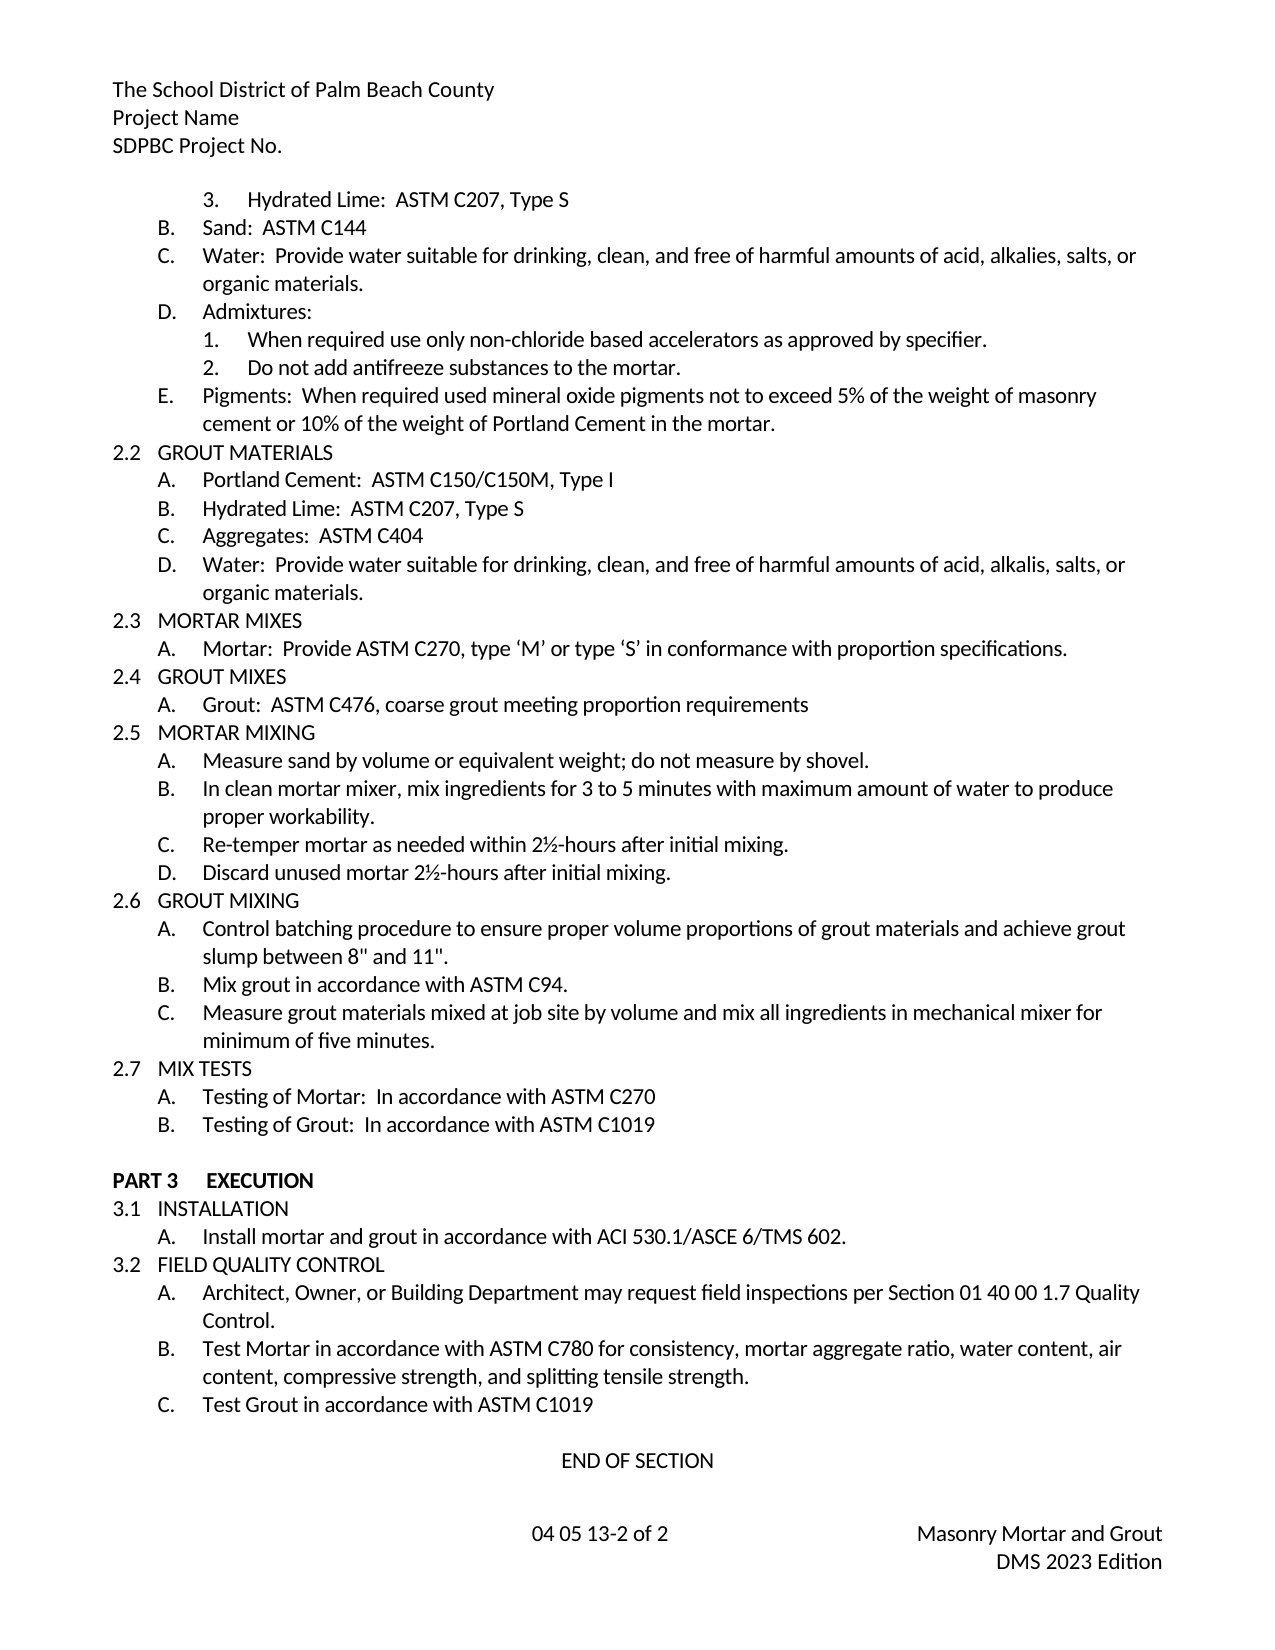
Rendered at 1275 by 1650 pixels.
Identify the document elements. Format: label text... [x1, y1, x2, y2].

list Measure grout materials mixed at job site by volume and mix all ingredients in mechanical mixer for minimum of five minutes. [157, 998, 1162, 1054]
list Admixtures: [157, 297, 1162, 326]
list Architect, Owner, or Building Department may request field inspections per Section 01 40 00 1.7 Quality Control. [157, 1278, 1162, 1334]
list Grout: ASTM C476, coarse grout meeting proportion requirements [157, 690, 1162, 718]
list Discard unused mortar 2½-hours after initial mixing. [157, 858, 1162, 886]
list Portland Cement: ASTM C150/C150M, Type I [157, 466, 1162, 494]
list Pigments: When required used mineral oxide pigments not to exceed 5% of the weight of masonry cement or 10% of the weight of Portland Cement in the mortar. [157, 382, 1162, 438]
list GROUT MIXING [112, 886, 1162, 914]
list MORTAR MIXING [112, 718, 1162, 746]
list Measure sand by volume or equivalent weight; do not measure by shovel. [157, 746, 1162, 774]
list Hydrated Lime: ASTM C207, Type S [157, 494, 1162, 522]
list GROUT MATERIALS [112, 438, 1162, 466]
list INSTALLATION [112, 1194, 1162, 1222]
list Testing of Mortar: In accordance with ASTM C270 [157, 1082, 1162, 1110]
text PART 3 EXECUTION [112, 1166, 1162, 1194]
list FIELD QUALITY CONTROL [112, 1250, 1162, 1278]
list Water: Provide water suitable for drinking, clean, and free of harmful amounts of acid, alkalies, salts, or organic materials. [157, 241, 1162, 297]
text END OF SECTION [112, 1446, 1162, 1474]
list Install mortar and grout in accordance with ACI 530.1/ASCE 6/TMS 602. [157, 1222, 1162, 1250]
list Water: Provide water suitable for drinking, clean, and free of harmful amounts of acid, alkalis, salts, or organic materials. [157, 550, 1162, 606]
list Test Mortar in accordance with ASTM C780 for consistency, mortar aggregate ratio, water content, air content, compressive strength, and splitting tensile strength. [157, 1334, 1162, 1390]
list Control batching procedure to ensure proper volume proportions of grout materials and achieve grout slump between 8" and 11". [157, 914, 1162, 970]
list Aggregates: ASTM C404 [157, 522, 1162, 550]
list In clean mortar mixer, mix ingredients for 3 to 5 minutes with maximum amount of water to produce proper workability. [157, 774, 1162, 830]
list Hydrated Lime: ASTM C207, Type S [202, 185, 1162, 213]
list MIX TESTS [112, 1054, 1162, 1082]
list MORTAR MIXES [112, 606, 1162, 634]
list Mix grout in accordance with ASTM C94. [157, 970, 1162, 998]
list Do not add antifreeze substances to the mortar. [202, 353, 1162, 382]
list GROUT MIXES [112, 662, 1162, 690]
list Testing of Grout: In accordance with ASTM C1019 [157, 1110, 1162, 1138]
list Sand: ASTM C144 [157, 213, 1162, 241]
list Mortar: Provide ASTM C270, type ‘M’ or type ‘S’ in conformance with proportion specifications. [157, 634, 1162, 662]
list Test Grout in accordance with ASTM C1019 [157, 1390, 1162, 1418]
list When required use only non-chloride based accelerators as approved by specifier. [202, 326, 1162, 353]
list Re-temper mortar as needed within 2½-hours after initial mixing. [157, 830, 1162, 858]
